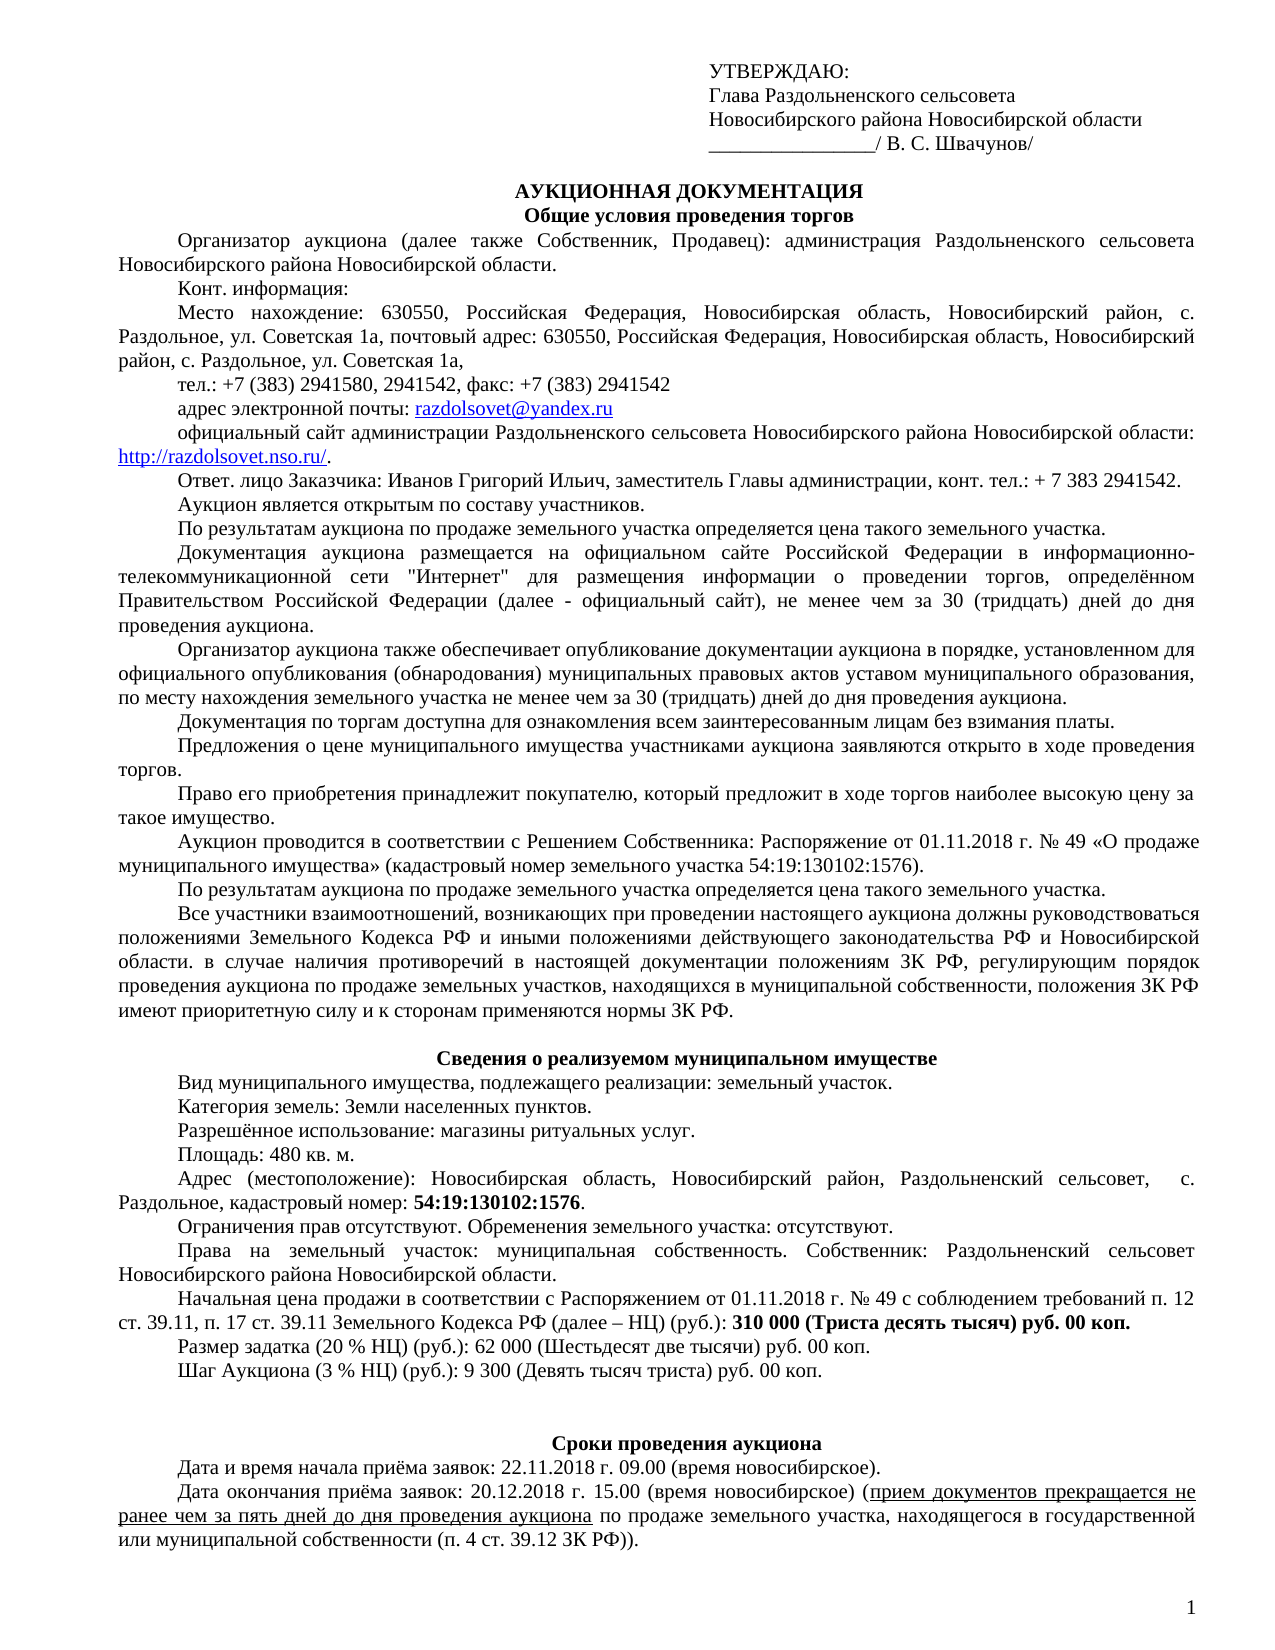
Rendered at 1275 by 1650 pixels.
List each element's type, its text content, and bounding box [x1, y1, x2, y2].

text Ответ. лицо Заказчика: Иванов Григорий Ильич, заместитель Главы администрации, конт. тел.: + 7 383 2941542. [118, 468, 1196, 492]
text официальный сайт администрации Раздольненского сельсовета Новосибирского района Новосибирской области: http://razdolsovet.nso.ru/. [118, 420, 1196, 468]
text Документация по торгам доступна для ознакомления всем заинтересованным лицам без взимания платы. [118, 709, 1196, 733]
text Аукцион проводится в соответствии с Решением Собственника: Распоряжение от 01.11.2018 г. № 49 «О продаже муниципального имущества» (кадастровый номер земельного участка 54:19:130102:1576). [118, 829, 1201, 877]
text Адрес (местоположение): Новосибирская область, Новосибирский район, Раздольненский сельсовет, с. Раздольное, кадастровый номер: 54:19:130102:1576. [118, 1166, 1196, 1214]
text Все участники взаимоотношений, возникающих при проведении настоящего аукциона должны руководствоваться положениями Земельного Кодекса РФ и иными положениями действующего законодательства РФ и Новосибирской области. в случае наличия противоречий в настоящей документации положениям ЗК РФ, регулирующим порядок проведения аукциона по продаже земельных участков, находящихся в муниципальной собственности, положения ЗК РФ имеют приоритетную силу и к сторонам применяются нормы ЗК РФ. [118, 901, 1201, 1022]
text АУКЦИОННАЯ ДОКУМЕНТАЦИЯ [118, 179, 1201, 203]
text Предложения о цене муниципального имущества участниками аукциона заявляются открыто в ходе проведения торгов. [118, 733, 1196, 781]
subtitle Сведения о реализуемом муниципальном имуществе [118, 1046, 1196, 1070]
text Дата окончания приёма заявок: 20.12.2018 г. 15.00 (время новосибирское) (прием документов прекращается не ранее чем за пять дней до дня проведения аукциона по продаже земельного участка, находящегося в государственной или муниципальной собственности (п. 4 ст. 39.12 ЗК РФ)). [118, 1479, 1196, 1551]
text адрес электронной почты: razdolsovet@yandex.ru [118, 396, 1196, 420]
text Шаг Аукциона (3 % НЦ) (руб.): 9 300 (Девять тысяч триста) руб. 00 коп. [118, 1358, 1196, 1382]
text Глава Раздольненского сельсовета [709, 83, 1201, 107]
text По результатам аукциона по продаже земельного участка определяется цена такого земельного участка. [118, 877, 1201, 901]
text Общие условия проведения торгов [118, 203, 1201, 227]
text УТВЕРЖДАЮ: [709, 59, 1201, 83]
subtitle Сроки проведения аукциона [118, 1431, 1196, 1455]
text Размер задатка (20 % НЦ) (руб.): 62 000 (Шестьдесят две тысячи) руб. 00 коп. [118, 1334, 1196, 1358]
text ________________/ В. С. Швачунов/ [709, 131, 1201, 155]
text Площадь: 480 кв. м. [118, 1142, 1196, 1166]
text Категория земель: Земли населенных пунктов. [118, 1094, 1196, 1118]
text Документация аукциона размещается на официальном сайте Российской Федерации в информационно-телекоммуникационной сети "Интернет" для размещения информации о проведении торгов, определённом Правительством Российской Федерации (далее - официальный сайт), не менее чем за 30 (тридцать) дней до дня проведения аукциона. [118, 540, 1196, 637]
text Разрешённое использование: магазины ритуальных услуг. [118, 1118, 1196, 1142]
text По результатам аукциона по продаже земельного участка определяется цена такого земельного участка. [118, 516, 1196, 540]
text Организатор аукциона также обеспечивает опубликование документации аукциона в порядке, установленном для официального опубликования (обнародования) муниципальных правовых актов уставом муниципального образования, по месту нахождения земельного участка не менее чем за 30 (тридцать) дней до дня проведения аукциона. [118, 637, 1196, 709]
text Вид муниципального имущества, подлежащего реализации: земельный участок. [118, 1070, 1196, 1094]
text Конт. информация: [118, 276, 1196, 300]
text Дата и время начала приёма заявок: 22.11.2018 г. 09.00 (время новосибирское). [118, 1455, 1196, 1479]
text Организатор аукциона (далее также Собственник, Продавец): администрация Раздольненского сельсовета Новосибирского района Новосибирской области. [118, 227, 1196, 276]
text Место нахождение: 630550, Российская Федерация, Новосибирская область, Новосибирский район, с. Раздольное, ул. Советская 1а, почтовый адрес: 630550, Российская Федерация, Новосибирская область, Новосибирский район, с. Раздольное, ул. Советская 1а, [118, 300, 1196, 372]
text Аукцион является открытым по составу участников. [118, 492, 1196, 516]
text Права на земельный участок: муниципальная собственность. Собственник: Раздольненский сельсовет Новосибирского района Новосибирской области. [118, 1238, 1196, 1286]
text Ограничения прав отсутствуют. Обременения земельного участка: отсутствуют. [118, 1214, 1196, 1238]
text Начальная цена продажи в соответствии с Распоряжением от 01.11.2018 г. № 49 с соблюдением требований п. 12 ст. 39.11, п. 17 ст. 39.11 Земельного Кодекса РФ (далее – НЦ) (руб.): 310 000 (Триста десять тысяч) руб. 00 коп. [118, 1286, 1196, 1334]
text Новосибирского района Новосибирской области [709, 107, 1201, 131]
text Право его приобретения принадлежит покупателю, который предложит в ходе торгов наиболее высокую цену за такое имущество. [118, 781, 1196, 829]
text тел.: +7 (383) 2941580, 2941542, факс: +7 (383) 2941542 [118, 372, 1196, 396]
